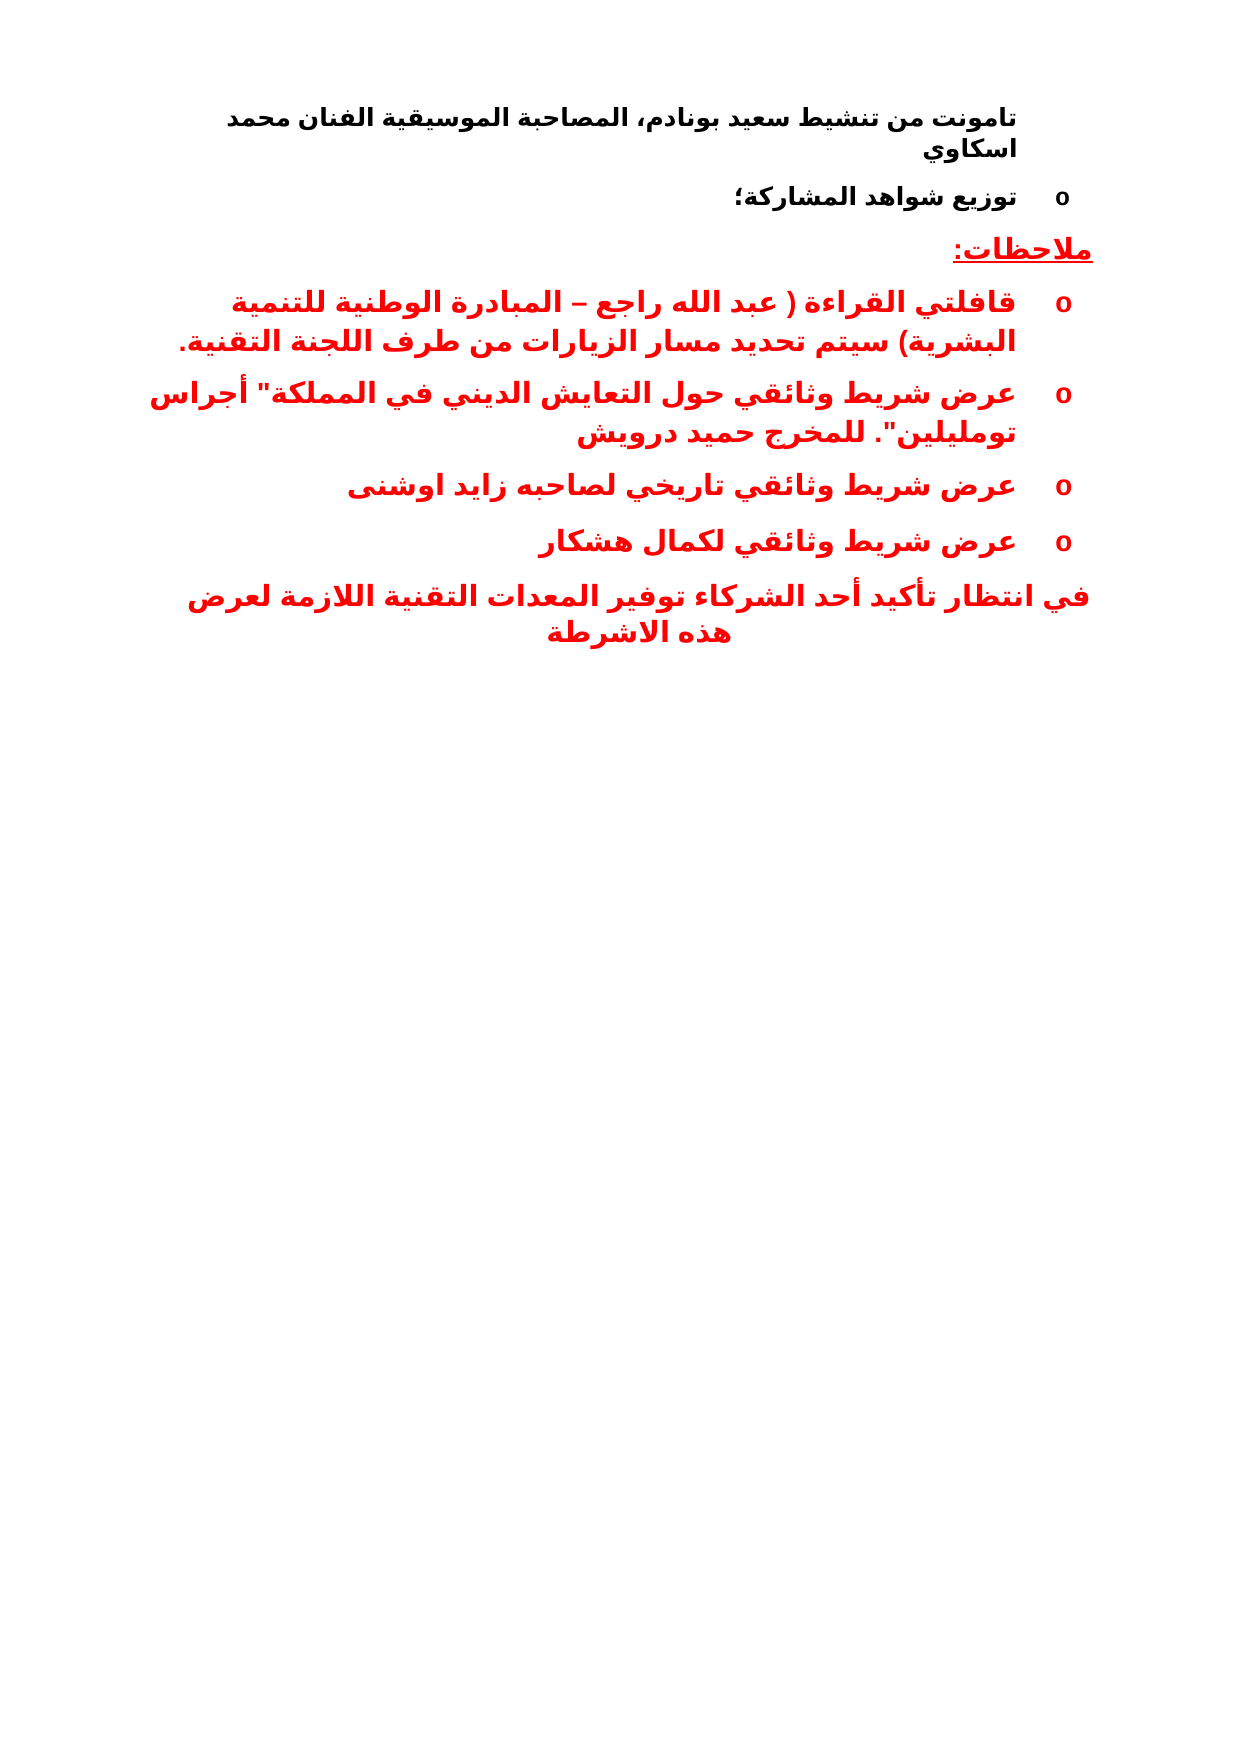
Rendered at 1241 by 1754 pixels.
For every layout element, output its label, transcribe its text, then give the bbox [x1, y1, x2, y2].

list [148, 103, 1055, 163]
list عرض شريط وثائقي تاريخي لصاحبه زايد اوشنى [148, 468, 1055, 504]
text في انتظار تأكيد أحد الشركاء توفير المعدات التقنية اللازمة لعرض هذه الاشرطة [185, 579, 1093, 649]
list عرض شريط وثائقي لكمال هشكار [148, 524, 1055, 560]
list عرض شريط وثائقي حول التعايش الديني في المملكة" أجراس تومليلين". للمخرج حميد درويش [148, 377, 1055, 449]
list توزيع شواهد المشاركة؛ [148, 182, 1055, 213]
list قافلتي القراءة ( عبد الله راجع – المبادرة الوطنية للتنمية البشرية) سيتم تحديد مسار الزيارات من طرف اللجنة التقنية. [148, 285, 1055, 357]
text ملاحظات: [148, 232, 1093, 266]
